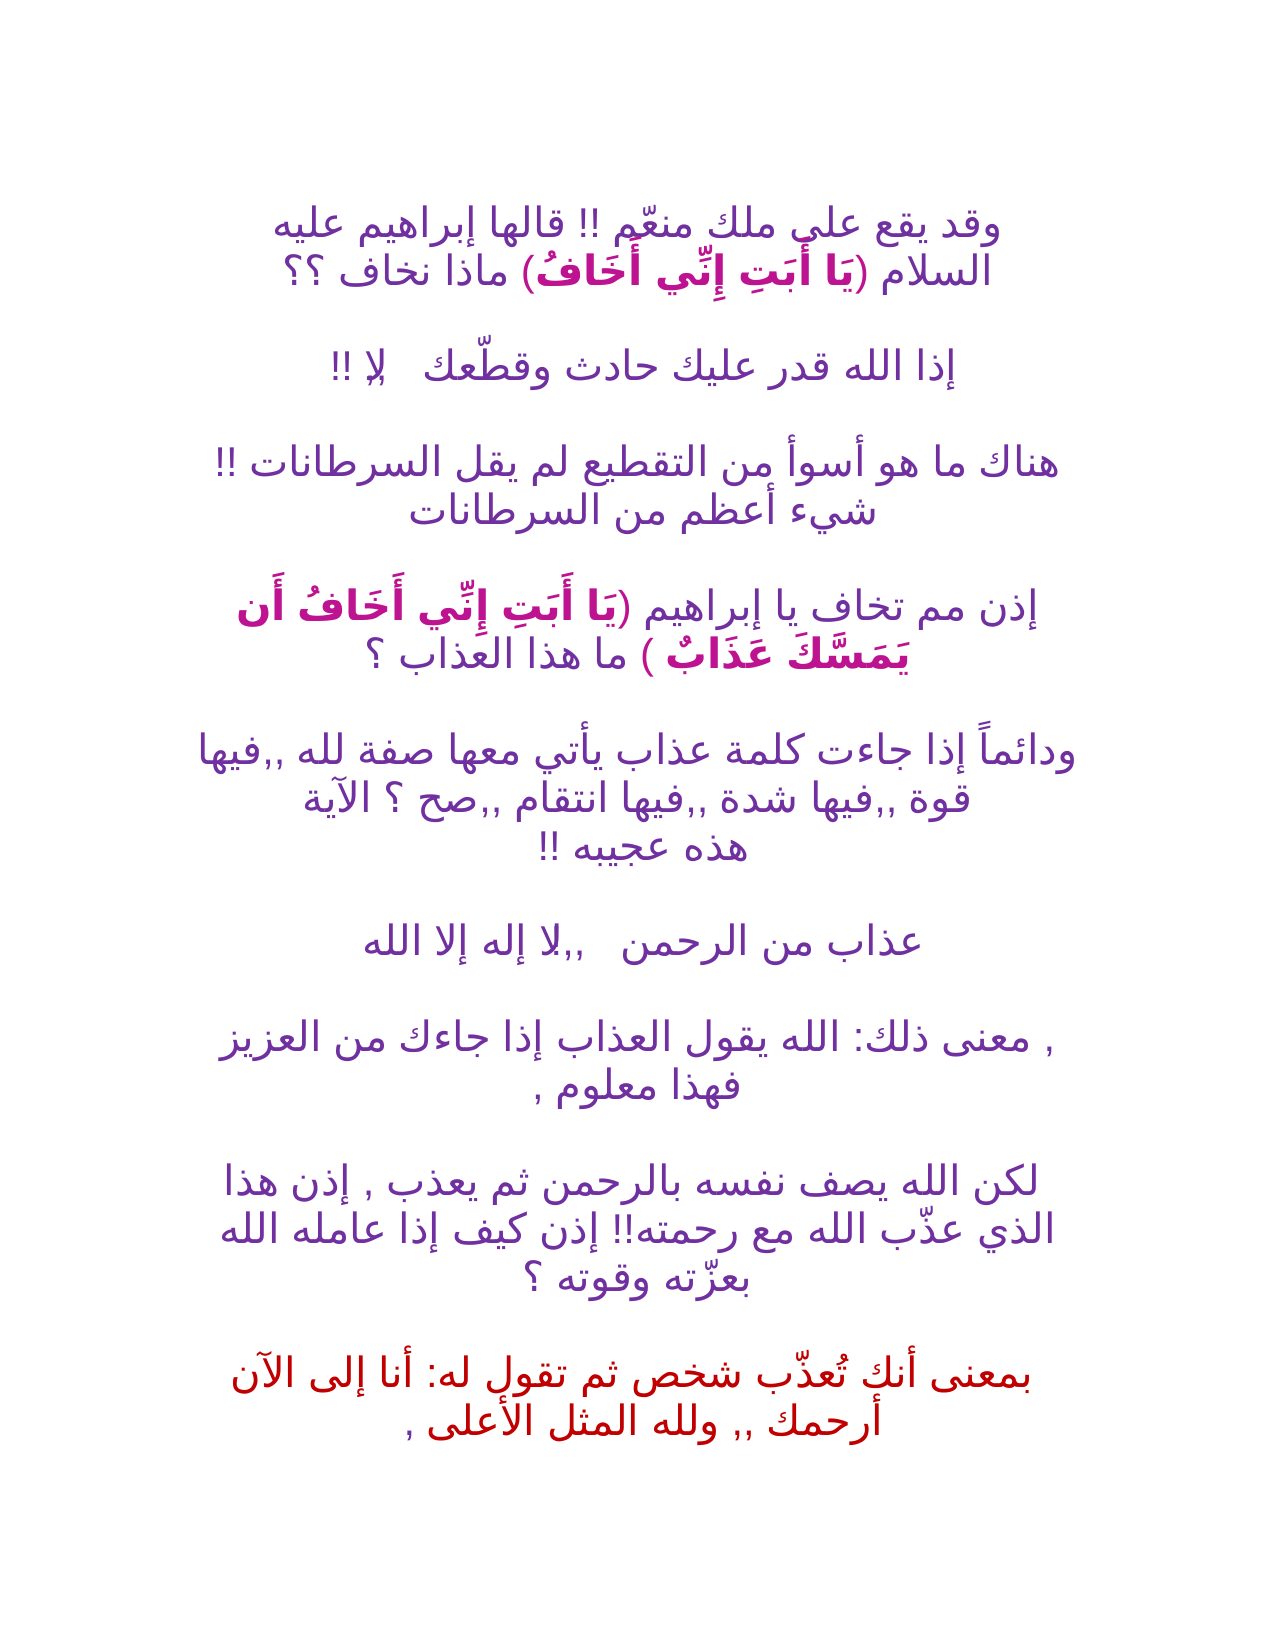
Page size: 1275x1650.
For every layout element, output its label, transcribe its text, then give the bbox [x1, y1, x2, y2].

text بمعنى أنك تُعذّب شخص ثم تقول له: أنا إلى الآن أرحمك ,, ولله المثل الأعلى , [187, 1348, 1087, 1444]
text هناك ما هو أسوأ من التقطيع لم يقل السرطانات !!شيء أعظم من السرطانات [187, 437, 1087, 533]
text عذاب من الرحمن ,,! لا إله إلا الله [187, 917, 1087, 964]
text وقد يقع على ملك منعّم !! قالها إبراهيم عليه السلام (يَا أَبَتِ إِنِّي أَخَافُ) ماذا نخاف ؟؟ [187, 198, 1087, 294]
text ودائماً إذا جاءت كلمة عذاب يأتي معها صفة لله ,,فيها قوة ,,فيها شدة ,,فيها انتقام ,,صح ؟ الآية هذه عجيبه !! [187, 725, 1087, 869]
text إذا الله قدر عليك حادث وقطّعك ,,لا !! [187, 342, 1087, 389]
text إذن مم تخاف يا إبراهيم (يَا أَبَتِ إِنِّي أَخَافُ أَن يَمَسَّكَ عَذَابٌ ) ما هذا العذاب ؟ [187, 581, 1087, 677]
text , معنى ذلك: الله يقول العذاب إذا جاءك من العزيز فهذا معلوم , [187, 1012, 1087, 1108]
text لكن الله يصف نفسه بالرحمن ثم يعذب , إذن هذا الذي عذّب الله مع رحمته!! إذن كيف إذا عامله الله بعزّته وقوته ؟ [187, 1156, 1087, 1300]
